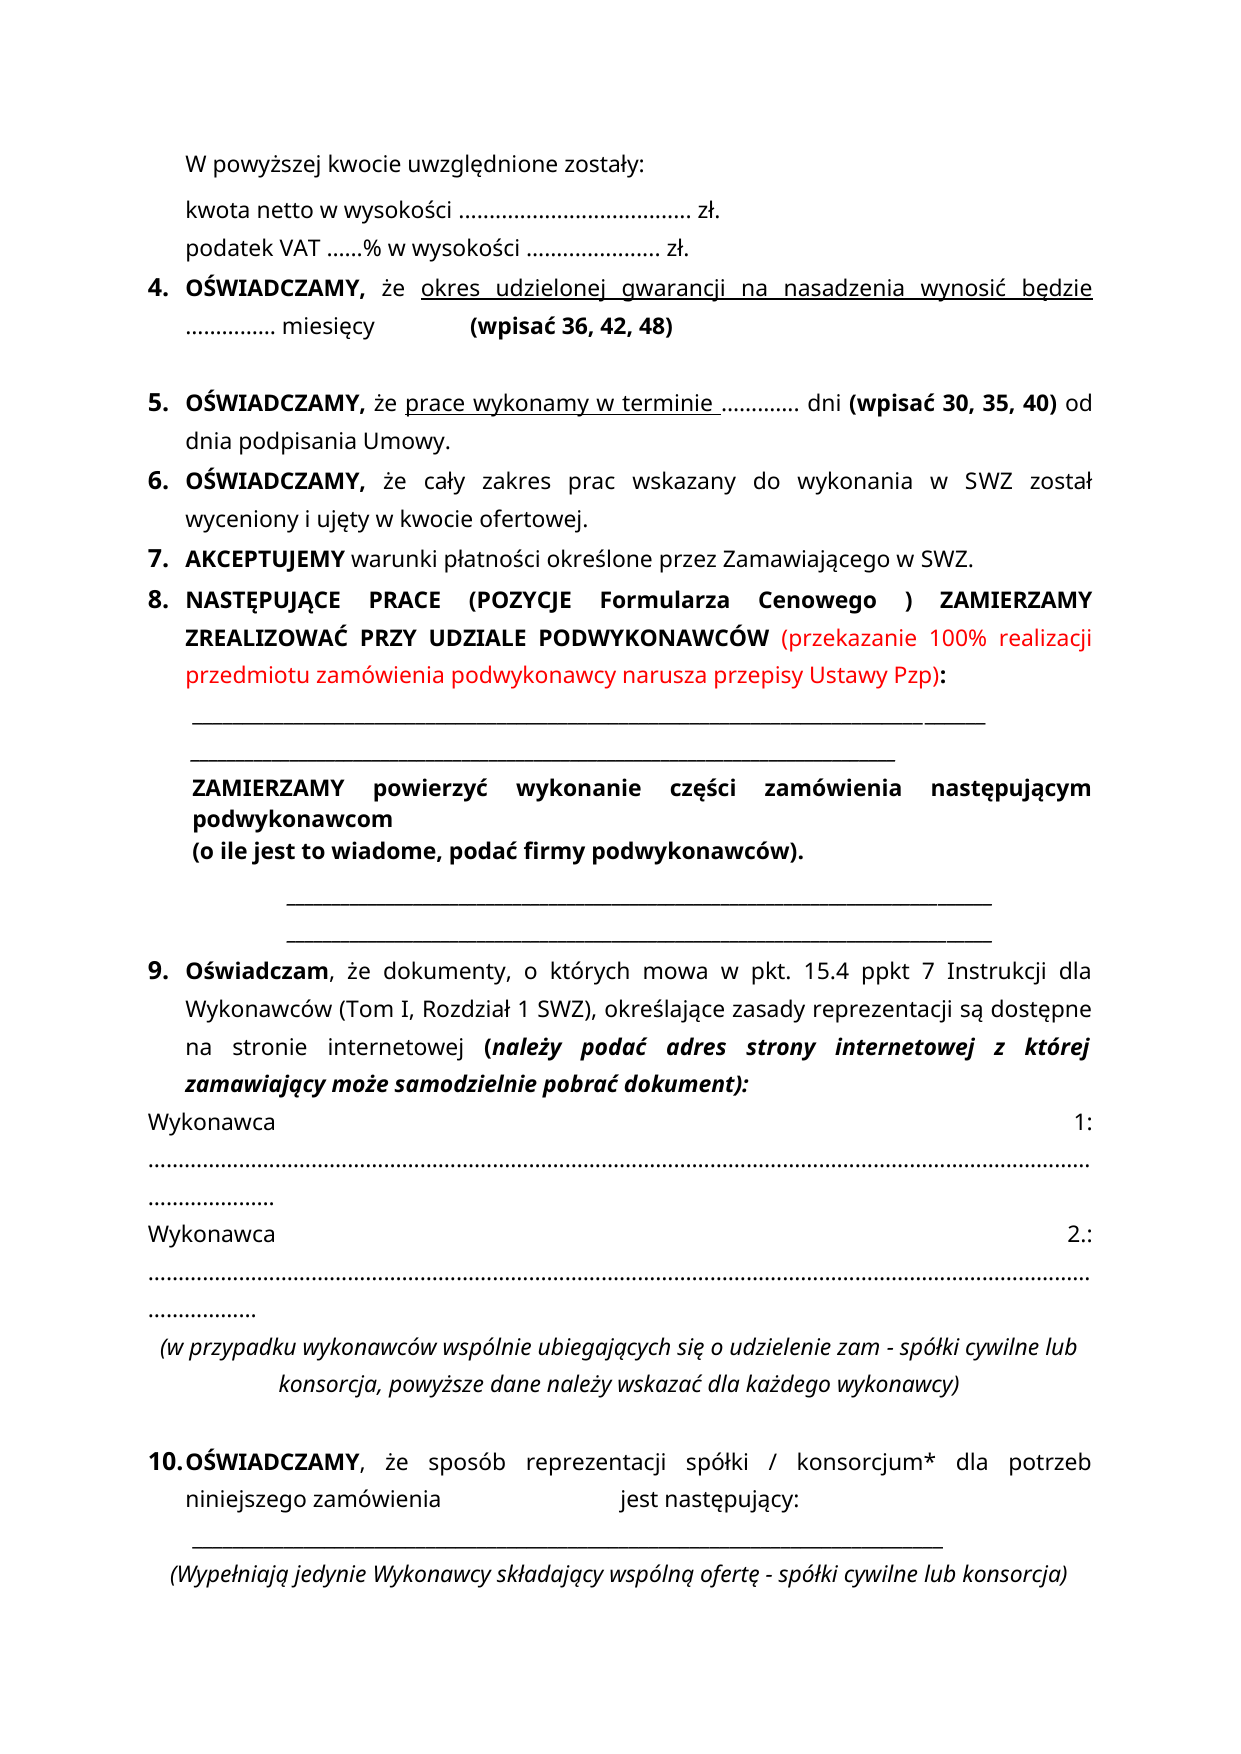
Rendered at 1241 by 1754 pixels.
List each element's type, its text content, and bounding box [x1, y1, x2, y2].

text Wykonawca 2.:………………………………………………………………………………………………………………………………………………………… [148, 1218, 1093, 1324]
text Wykonawca 1:…………………………………………………………………………………………………………………………………………………………… [148, 1106, 1093, 1212]
list NASTĘPUJĄCE PRACE (POZYCJE Formularza Cenowego ) ZAMIERZAMY ZREALIZOWAĆ PRZY UDZIALE PODWYKONAWCÓW (przekazanie 100% realizacji przedmiotu zamówienia podwykonawcy narusza przepisy Ustawy Pzp): [148, 581, 1093, 690]
text kwota netto w wysokości ...................................... zł. [148, 194, 1093, 226]
list OŚWIADCZAMY, że prace wykonamy w terminie …………. dni (wpisać 30, 35, 40) od dnia podpisania Umowy. [148, 385, 1093, 456]
text podatek VAT ……% w wysokości ……................ zł. [148, 232, 1093, 263]
text __________________________________________________________________________ [192, 1521, 1093, 1552]
list Oświadczam, że dokumenty, o których mowa w pkt. 15.4 ppkt 7 Instrukcji dla Wykonawców (Tom I, Rozdział 1 SWZ), określające zasady reprezentacji są dostępne na stronie internetowej (należy podać adres strony internetowej z której zamawiający może samodzielnie pobrać dokument): [148, 953, 1093, 1099]
list OŚWIADCZAMY, że okres udzielonej gwarancji na nasadzenia wynosić będzie …………… miesięcy (wpisać 36, 42, 48) [148, 269, 1093, 341]
list OŚWIADCZAMY, że cały zakres prac wskazany do wykonania w SWZ został wyceniony i ujęty w kwocie ofertowej. [148, 463, 1093, 534]
text W powyższej kwocie uwzględnione zostały: [148, 148, 1093, 179]
text ______________________________________________________________________________ [192, 878, 1093, 909]
list OŚWIADCZAMY, że sposób reprezentacji spółki / konsorcjum* dla potrzeb niniejszego zamówienia jest następujący: [148, 1443, 1093, 1515]
text ZAMIERZAMY powierzyć wykonanie części zamówienia następującym podwykonawcom (o ile jest to wiadome, podać firmy podwykonawców). [192, 772, 1093, 865]
text ______________________________________________________________________________ [192, 697, 1093, 728]
text (w przypadku wykonawców wspólnie ubiegających się o udzielenie zam - spółki cywilne lub konsorcja, powyższe dane należy wskazać dla każdego wykonawcy) [148, 1331, 1093, 1399]
text ______________________________________________________________________________ [192, 915, 1093, 947]
text ______________________________________________________________________________ [192, 734, 1093, 765]
list AKCEPTUJEMY warunki płatności określone przez Zamawiającego w SWZ. [148, 540, 1093, 574]
text (Wypełniają jedynie Wykonawcy składający wspólną ofertę - spółki cywilne lub konsorcja) [148, 1558, 1093, 1590]
